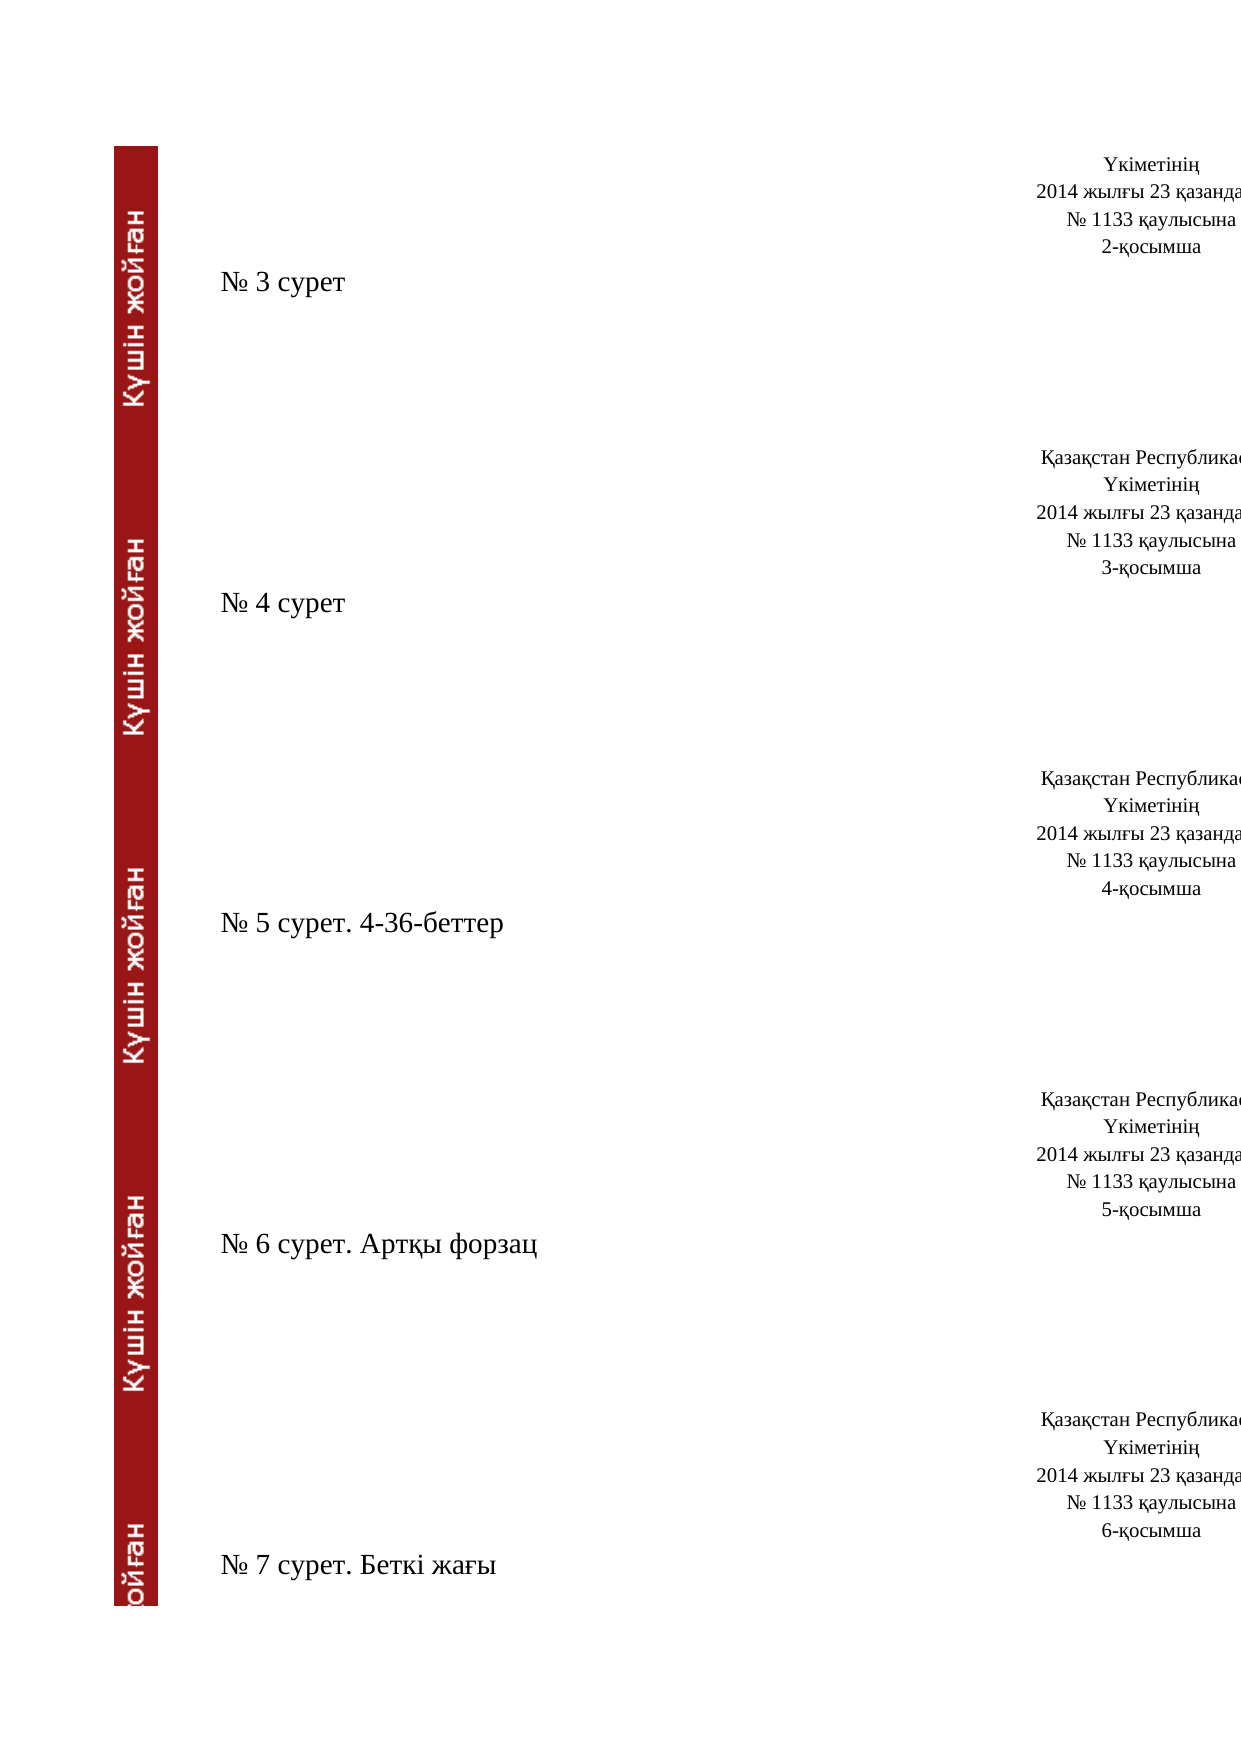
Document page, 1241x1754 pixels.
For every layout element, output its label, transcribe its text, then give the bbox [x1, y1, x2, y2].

text № 6 сурет. Артқы форзац [112, 1226, 1128, 1260]
picture [114, 1260, 158, 1406]
text № 4 сурет [112, 585, 1128, 618]
table_header [101, 443, 912, 585]
text № 7 сурет. Беткі жағы [112, 1547, 1128, 1581]
table_header Қазақстан Республикасы Үкіметінің 2014 жылғы 23 қазандағы № 1133 қаулысына 5-қосымша [912, 1085, 1240, 1226]
picture [114, 939, 158, 1085]
table_header Қазақстан Республикасы Үкіметінің 2014 жылғы 23 қазандағы № 1133 қаулысына 2-қосымша [912, 150, 1240, 264]
table_header [101, 1406, 912, 1547]
text № 5 сурет. 4-36-беттер [112, 906, 1128, 939]
text № 3 сурет [112, 264, 1128, 297]
table_header [101, 764, 912, 906]
table_header Қазақстан Республикасы Үкіметінің 2014 жылғы 23 қазандағы № 1133 қаулысына 4-қосымша [912, 764, 1240, 906]
picture [114, 297, 158, 443]
picture [114, 146, 158, 150]
table_header [101, 150, 912, 264]
picture [114, 1581, 158, 1606]
table_header Қазақстан Республикасы Үкіметінің 2014 жылғы 23 қазандағы № 1133 қаулысына 3-қосымша [912, 443, 1240, 585]
picture [114, 618, 158, 764]
table_header [101, 1085, 912, 1226]
table_header Қазақстан Республикасы Үкіметінің 2014 жылғы 23 қазандағы № 1133 қаулысына 6-қосымша [912, 1406, 1240, 1547]
